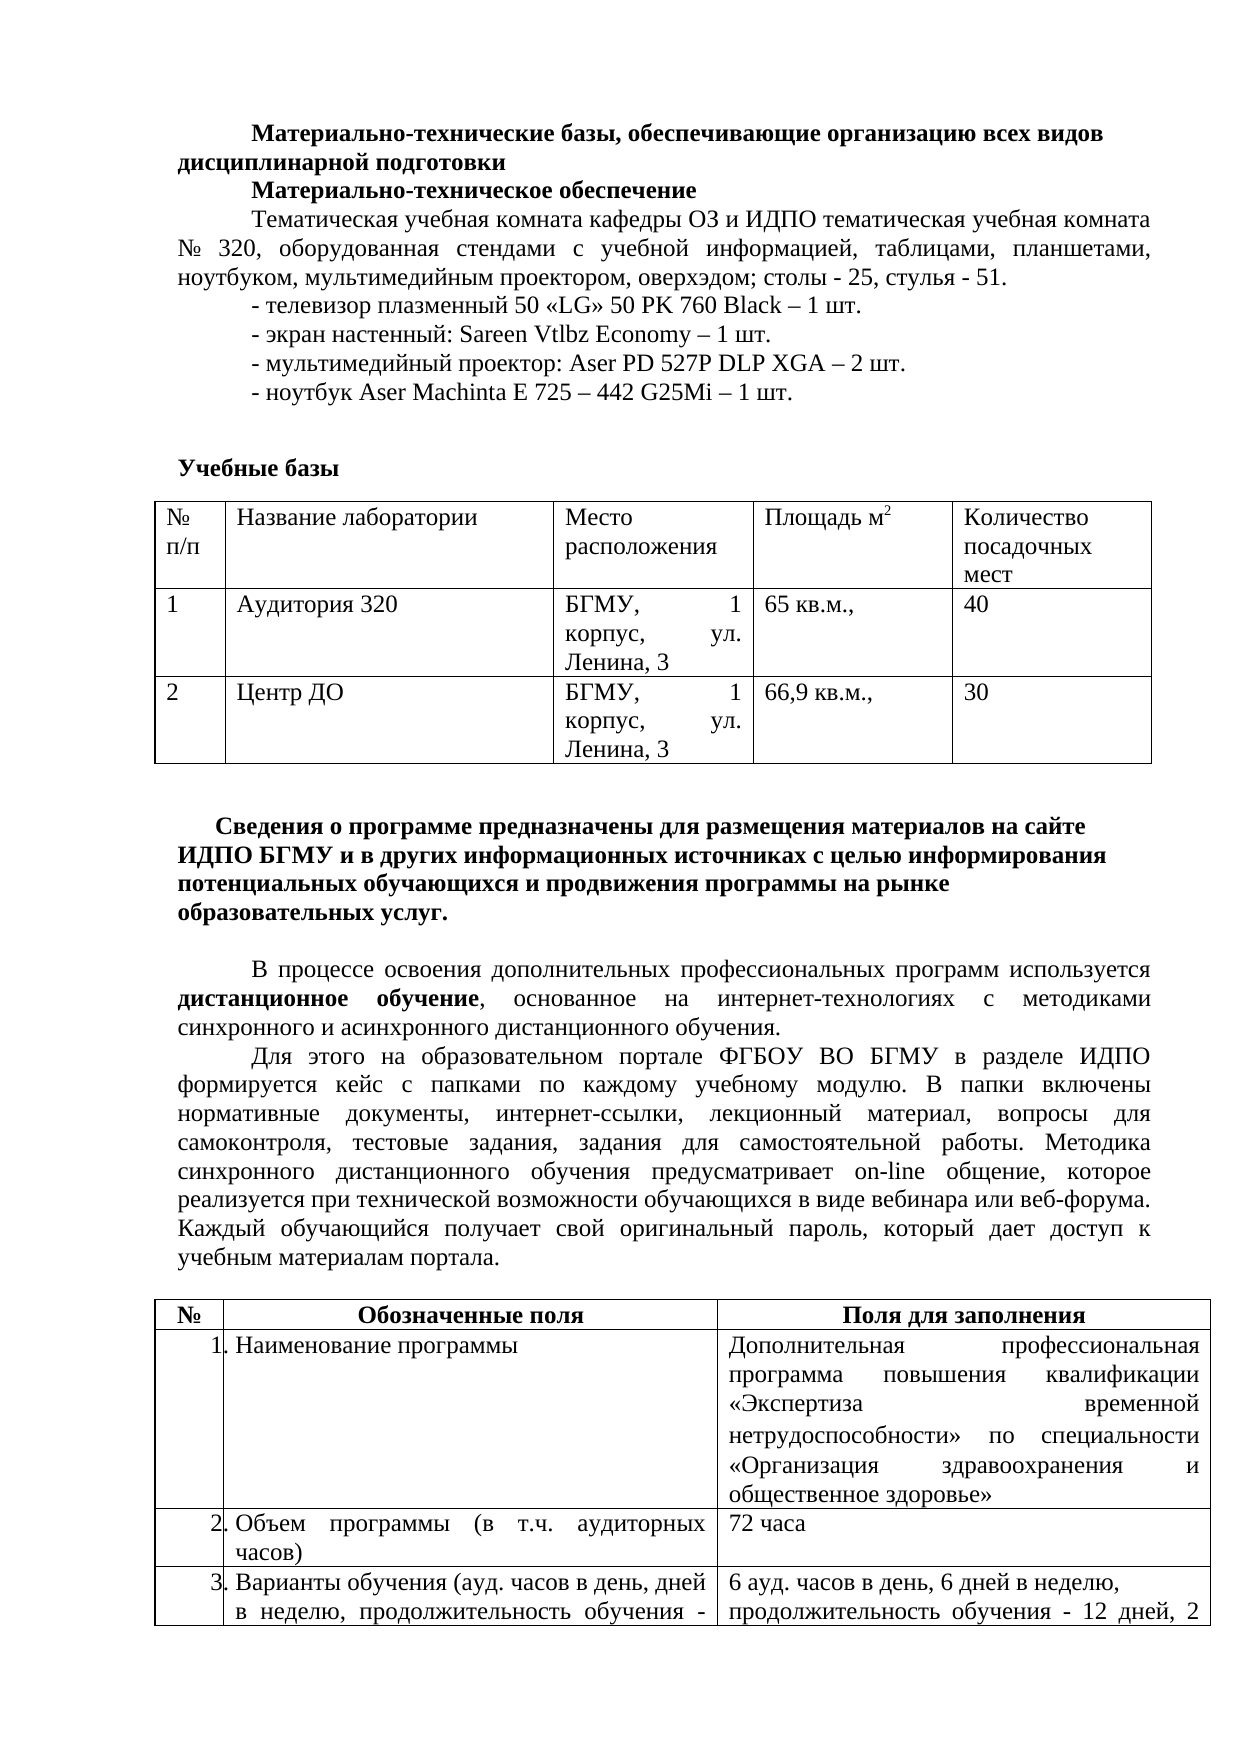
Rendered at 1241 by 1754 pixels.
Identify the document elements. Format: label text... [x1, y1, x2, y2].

table_header Количество посадочных мест [953, 502, 1151, 588]
table_cell [156, 1509, 223, 1566]
text - мультимедийный проектор: Aser PD 527P DLP XGA – 2 шт. [177, 348, 1152, 377]
table_cell [156, 1567, 223, 1624]
text Материально-технические базы, обеспечивающие организацию всех видов дисциплинарной подготовки [177, 118, 1152, 176]
table_cell Центр ДО [226, 677, 553, 763]
table_header № п/п [156, 502, 225, 588]
table_header Площадь м2 [754, 502, 952, 588]
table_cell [224, 1567, 717, 1624]
text Тематическая учебная комната кафедры ОЗ и ИДПО тематическая учебная комната № 320, оборудованная стендами с учебной информацией, таблицами, планшетами, ноутбуком, мультимедийным проектором, оверхэдом; столы - 25, стулья - 51. [177, 204, 1152, 291]
table_header Поля для заполнения [718, 1300, 1210, 1329]
table_cell Объем программы (в т.ч. аудиторных часов) [224, 1509, 717, 1566]
table_header Название лаборатории [226, 502, 553, 588]
text Материально-техническое обеспечение [177, 176, 1152, 204]
table_header Место расположения [554, 502, 753, 588]
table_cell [718, 1567, 1210, 1624]
text Учебные базы [177, 453, 1152, 482]
table_cell [156, 1330, 223, 1507]
table_cell 72 часа [718, 1509, 1210, 1566]
table_cell 40 [953, 589, 1151, 676]
table_header Обозначенные поля [224, 1300, 717, 1329]
table_cell БГМУ, 1 корпус, ул. Ленина, 3 [554, 677, 753, 763]
table_cell Наименование программы [224, 1330, 717, 1507]
text - ноутбук Аser Machinta E 725 – 442 G25Mi – 1 шт. [177, 377, 1152, 406]
table_cell 2 [156, 677, 225, 763]
text В процессе освоения дополнительных профессиональных программ используется дистанционное обучение, основанное на интернет-технологиях с методиками синхронного и асинхронного дистанционного обучения. [177, 954, 1152, 1041]
table_cell БГМУ, 1 корпус, ул. Ленина, 3 [554, 589, 753, 676]
text - телевизор плазменный 50 «LG» 50 PK 760 Black – 1 шт. [177, 291, 1152, 319]
table_cell Аудитория 320 [226, 589, 553, 676]
table_cell 30 [953, 677, 1151, 763]
text Сведения о программе предназначены для размещения материалов на сайте ИДПО БГМУ и в других информационных источниках с целью информирования потенциальных обучающихся и продвижения программы на рынке образовательных услуг. [177, 812, 1152, 926]
table_cell 65 кв.м., [754, 589, 952, 676]
table_cell Дополнительная профессиональная программа повышения квалификации «Экспертиза временной нетрудоспособности» по специальности «Организация здравоохранения и общественное здоровье» [718, 1330, 1210, 1507]
table_header № [156, 1300, 223, 1329]
table_cell 66,9 кв.м., [754, 677, 952, 763]
table_cell 1 [156, 589, 225, 676]
text - экран настенный: Sareen Vtlbz Economy – 1 шт. [177, 319, 1152, 348]
text Для этого на образовательном портале ФГБОУ ВО БГМУ в разделе ИДПО формируется кейс с папками по каждому учебному модулю. В папки включены нормативные документы, интернет-ссылки, лекционный материал, вопросы для самоконтроля, тестовые задания, задания для самостоятельной работы. Методика синхронного дистанционного обучения предусматривает on-line общение, которое реализуется при технической возможности обучающихся в виде вебинара или веб-форума. Каждый обучающийся получает свой оригинальный пароль, который дает доступ к учебным материалам портала. [177, 1041, 1152, 1271]
